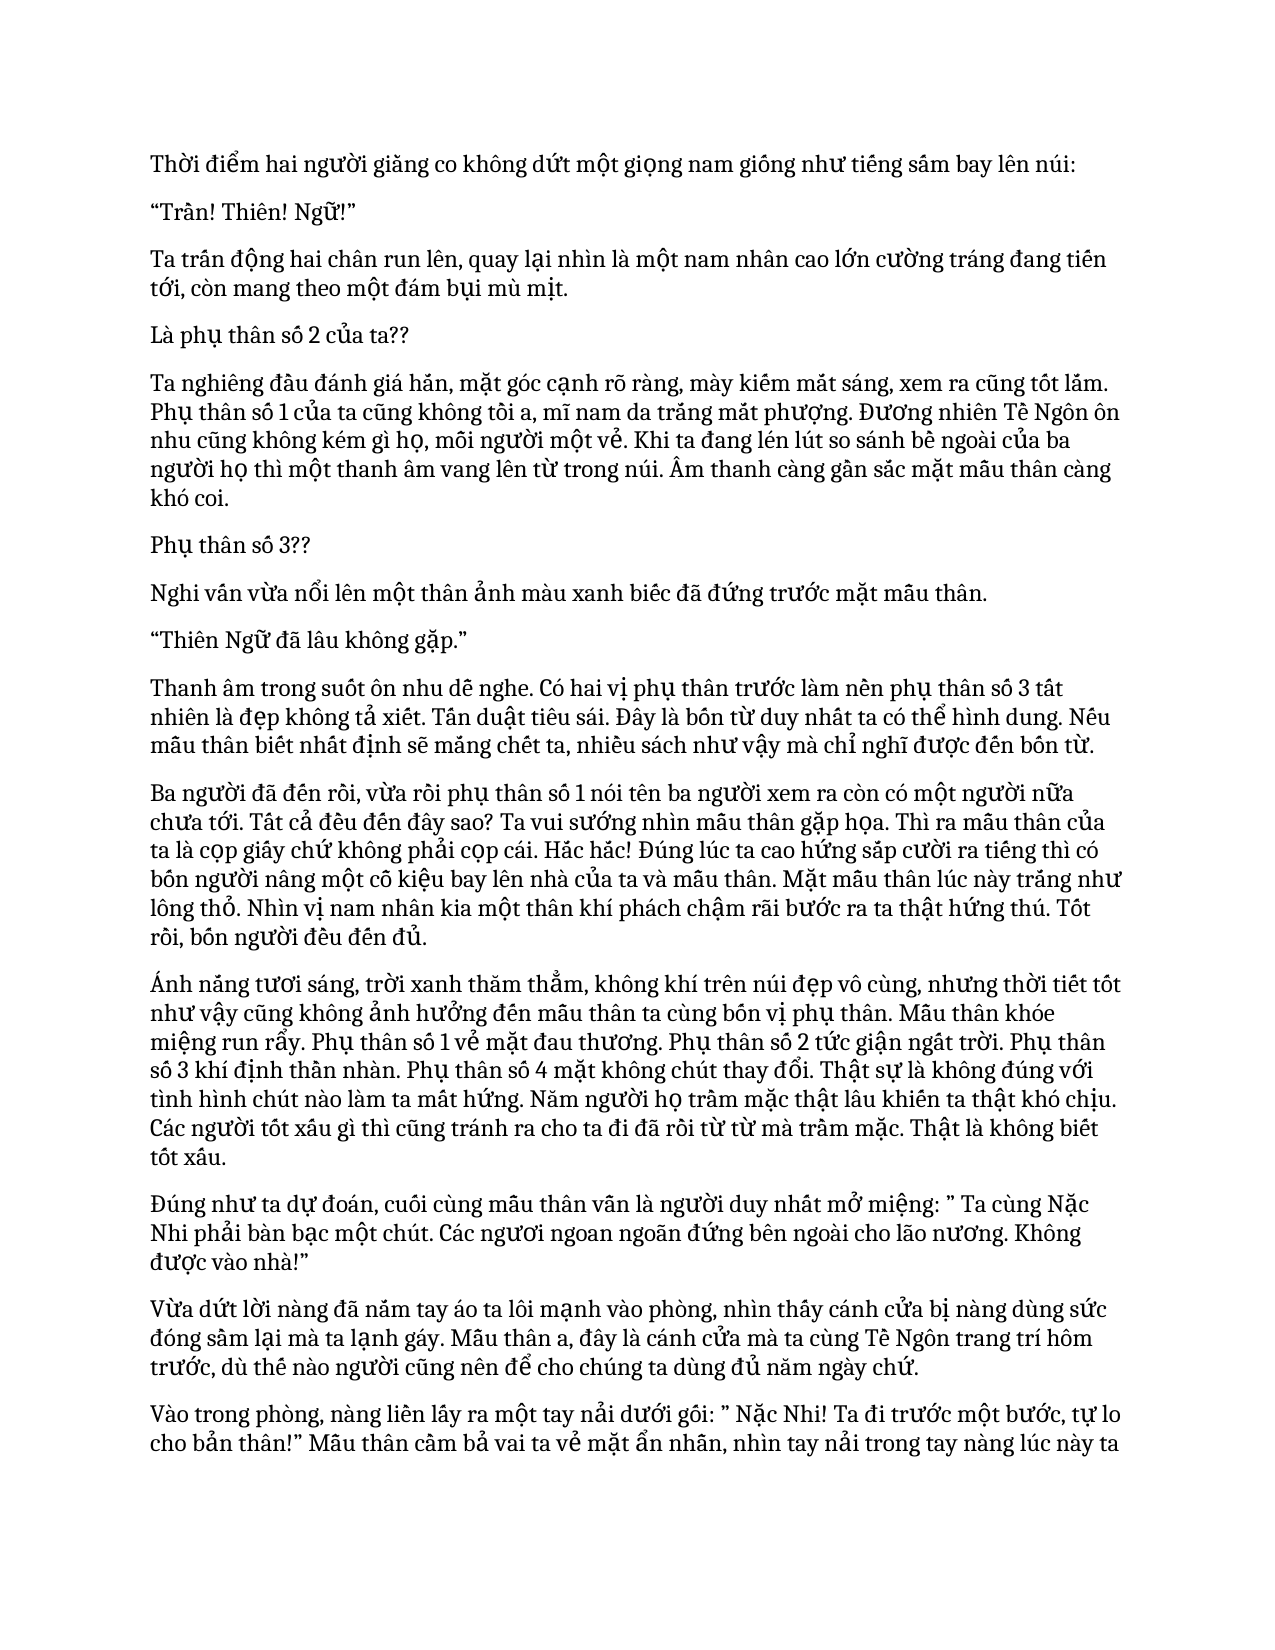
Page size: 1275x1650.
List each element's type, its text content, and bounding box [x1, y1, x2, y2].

text Ánh nắng tươi sáng, trời xanh thăm thẳm, không khí trên núi đẹp vô cùng, nhưng thời tiết tốt như vậy cũng không ảnh hưởng đến mẫu thân ta cùng bốn vị phụ thân. Mẫu thân khóe miệng run rẩy. Phụ thân số 1 vẻ mặt đau thương. Phụ thân số 2 tức giận ngất trời. Phụ thân số 3 khí định thần nhàn. Phụ thân số 4 mặt không chút thay đổi. Thật sự là không đúng với tình hình chút nào làm ta mất hứng. Năm người họ trầm mặc thật lâu khiến ta thật khó chịu. Các người tốt xấu gì thì cũng tránh ra cho ta đi đã rồi từ từ mà trầm mặc. Thật là không biết tốt xấu. [150, 970, 1125, 1171]
text Là phụ thân số 2 của ta?? [150, 321, 1125, 350]
text Ta trấn động hai chân run lên, quay lại nhìn là một nam nhân cao lớn cường tráng đang tiến tới, còn mang theo một đám bụi mù mịt. [150, 245, 1125, 302]
text Nghi vấn vừa nổi lên một thân ảnh màu xanh biếc đã đứng trước mặt mẫu thân. [150, 579, 1125, 607]
text Ta nghiêng đầu đánh giá hắn, mặt góc cạnh rõ ràng, mày kiếm mắt sáng, xem ra cũng tốt lắm. Phụ thân số 1 của ta cũng không tồi a, mĩ nam da trắng mắt phượng. Đương nhiên Tề Ngôn ôn nhu cũng không kém gì họ, mỗi người một vẻ. Khi ta đang lén lút so sánh bề ngoài của ba người họ thì một thanh âm vang lên từ trong núi. Âm thanh càng gần sắc mặt mẫu thân càng khó coi. [150, 369, 1125, 512]
text Ba người đã đến rồi, vừa rồi phụ thân số 1 nói tên ba người xem ra còn có một người nữa chưa tới. Tất cả đều đến đây sao? Ta vui sướng nhìn mẫu thân gặp họa. Thì ra mẫu thân của ta là cọp giấy chứ không phải cọp cái. Hắc hắc! Đúng lúc ta cao hứng sắp cười ra tiếng thì có bốn người nâng một cỗ kiệu bay lên nhà của ta và mẫu thân. Mặt mẫu thân lúc này trắng như lông thỏ. Nhìn vị nam nhân kia một thân khí phách chậm rãi bước ra ta thật hứng thú. Tốt rồi, bốn người đều đến đủ. [150, 779, 1125, 951]
text “Trần! Thiên! Ngữ!” [150, 197, 1125, 226]
text Thời điểm hai người giằng co không dứt một giọng nam giống như tiếng sấm bay lên núi: [150, 150, 1125, 179]
text “Thiên Ngữ đã lâu không gặp.” [150, 626, 1125, 655]
text Vừa dứt lời nàng đã nắm tay áo ta lôi mạnh vào phòng, nhìn thấy cánh cửa bị nàng dùng sức đóng sầm lại mà ta lạnh gáy. Mẫu thân a, đây là cánh cửa mà ta cùng Tề Ngôn trang trí hôm trước, dù thế nào người cũng nên để cho chúng ta dùng đủ năm ngày chứ. [150, 1295, 1125, 1381]
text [150, 1400, 1125, 1457]
text Phụ thân số 3?? [150, 531, 1125, 560]
text Đúng như ta dự đoán, cuối cùng mẫu thân vẫn là người duy nhất mở miệng: ” Ta cùng Nặc Nhi phải bàn bạc một chút. Các ngươi ngoan ngoãn đứng bên ngoài cho lão nương. Không được vào nhà!” [150, 1190, 1125, 1276]
text Thanh âm trong suốt ôn nhu dễ nghe. Có hai vị phụ thân trước làm nền phụ thân số 3 tất nhiên là đẹp không tả xiết. Tấn duật tiêu sái. Đây là bốn từ duy nhất ta có thể hình dung. Nếu mẫu thân biết nhất định sẽ mắng chết ta, nhiều sách như vậy mà chỉ nghĩ được đến bốn từ. [150, 674, 1125, 760]
